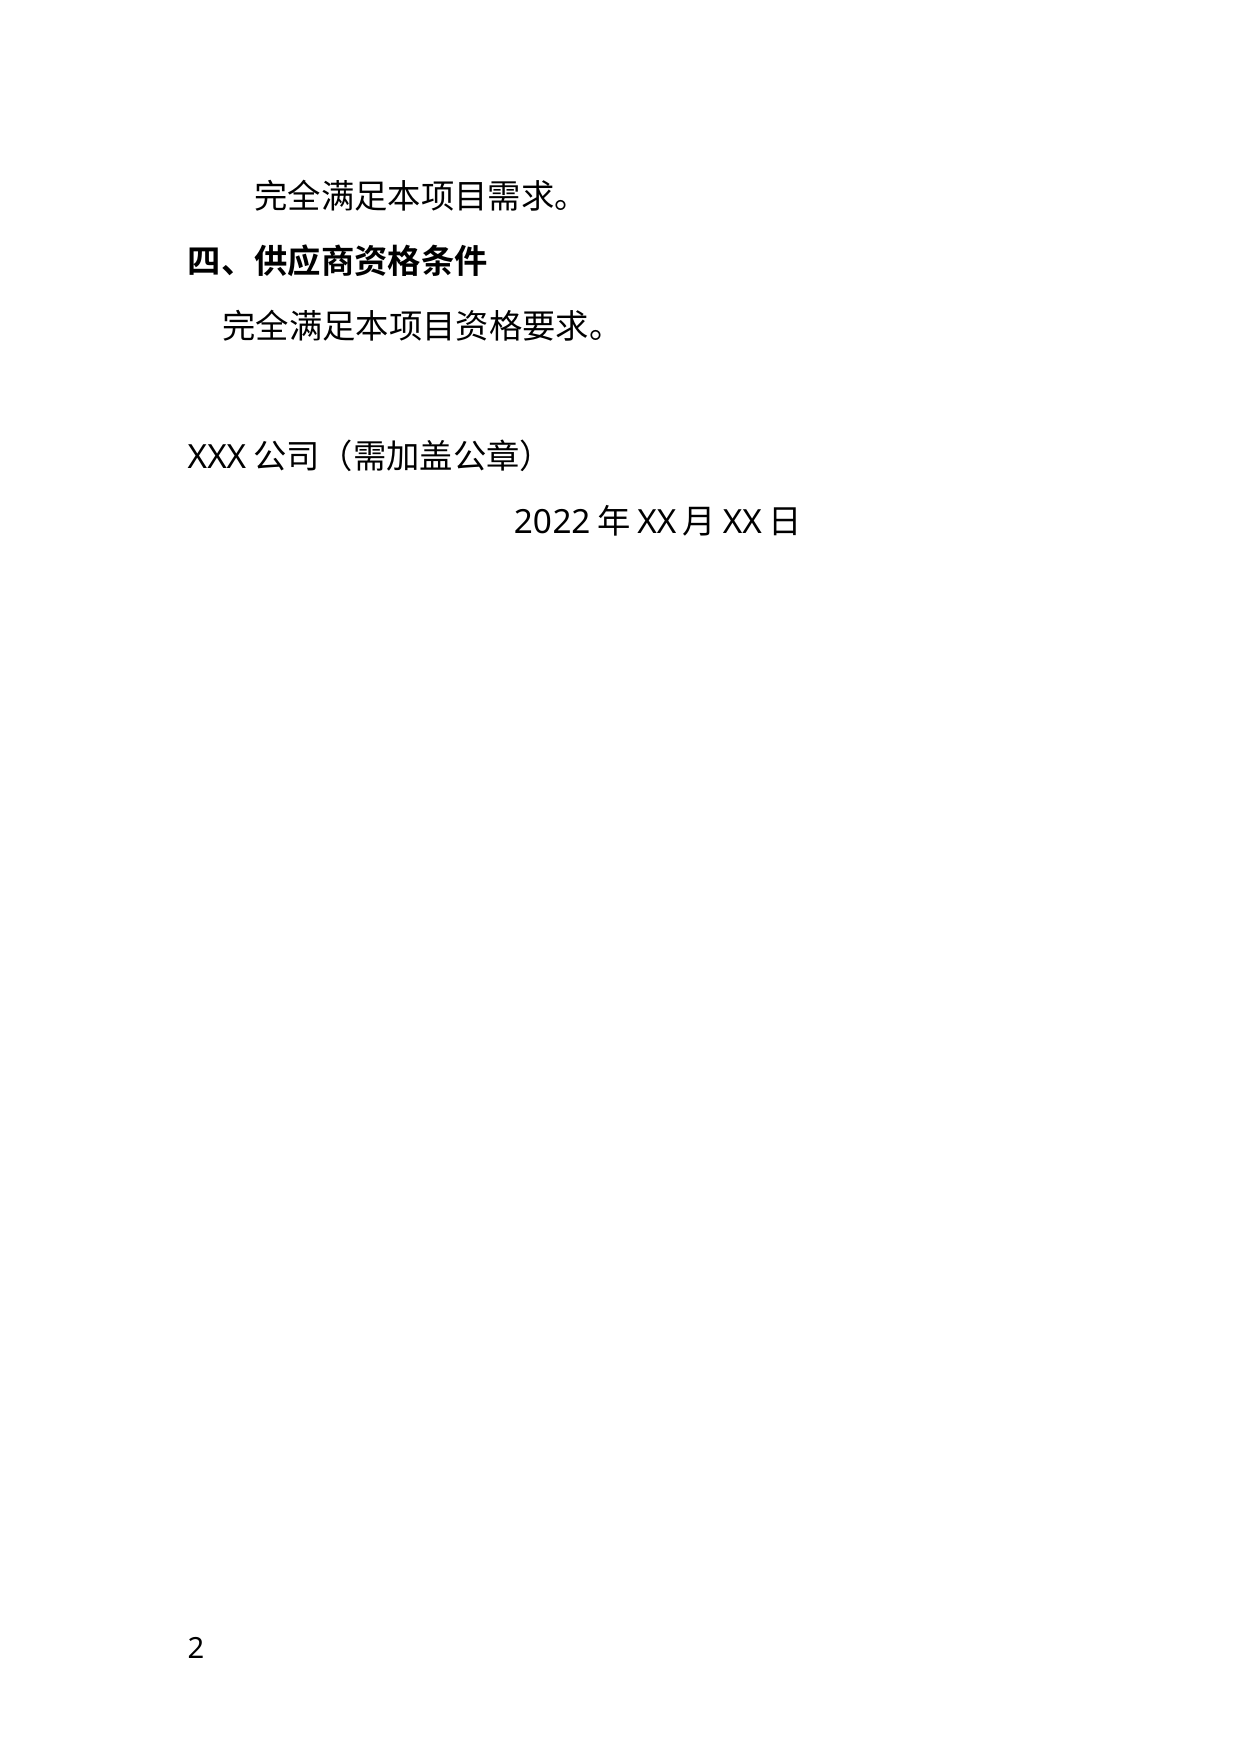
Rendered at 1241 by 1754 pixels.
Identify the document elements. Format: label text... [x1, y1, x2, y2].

text XXX公司（需加盖公章） [187, 357, 1053, 487]
list 完全满足本项目资格要求。 [187, 292, 1053, 357]
list 四、供应商资格条件 [187, 227, 1053, 292]
list 完全满足本项目需求。 [187, 162, 1053, 227]
text 2022年XX月XX日 [187, 487, 1053, 552]
